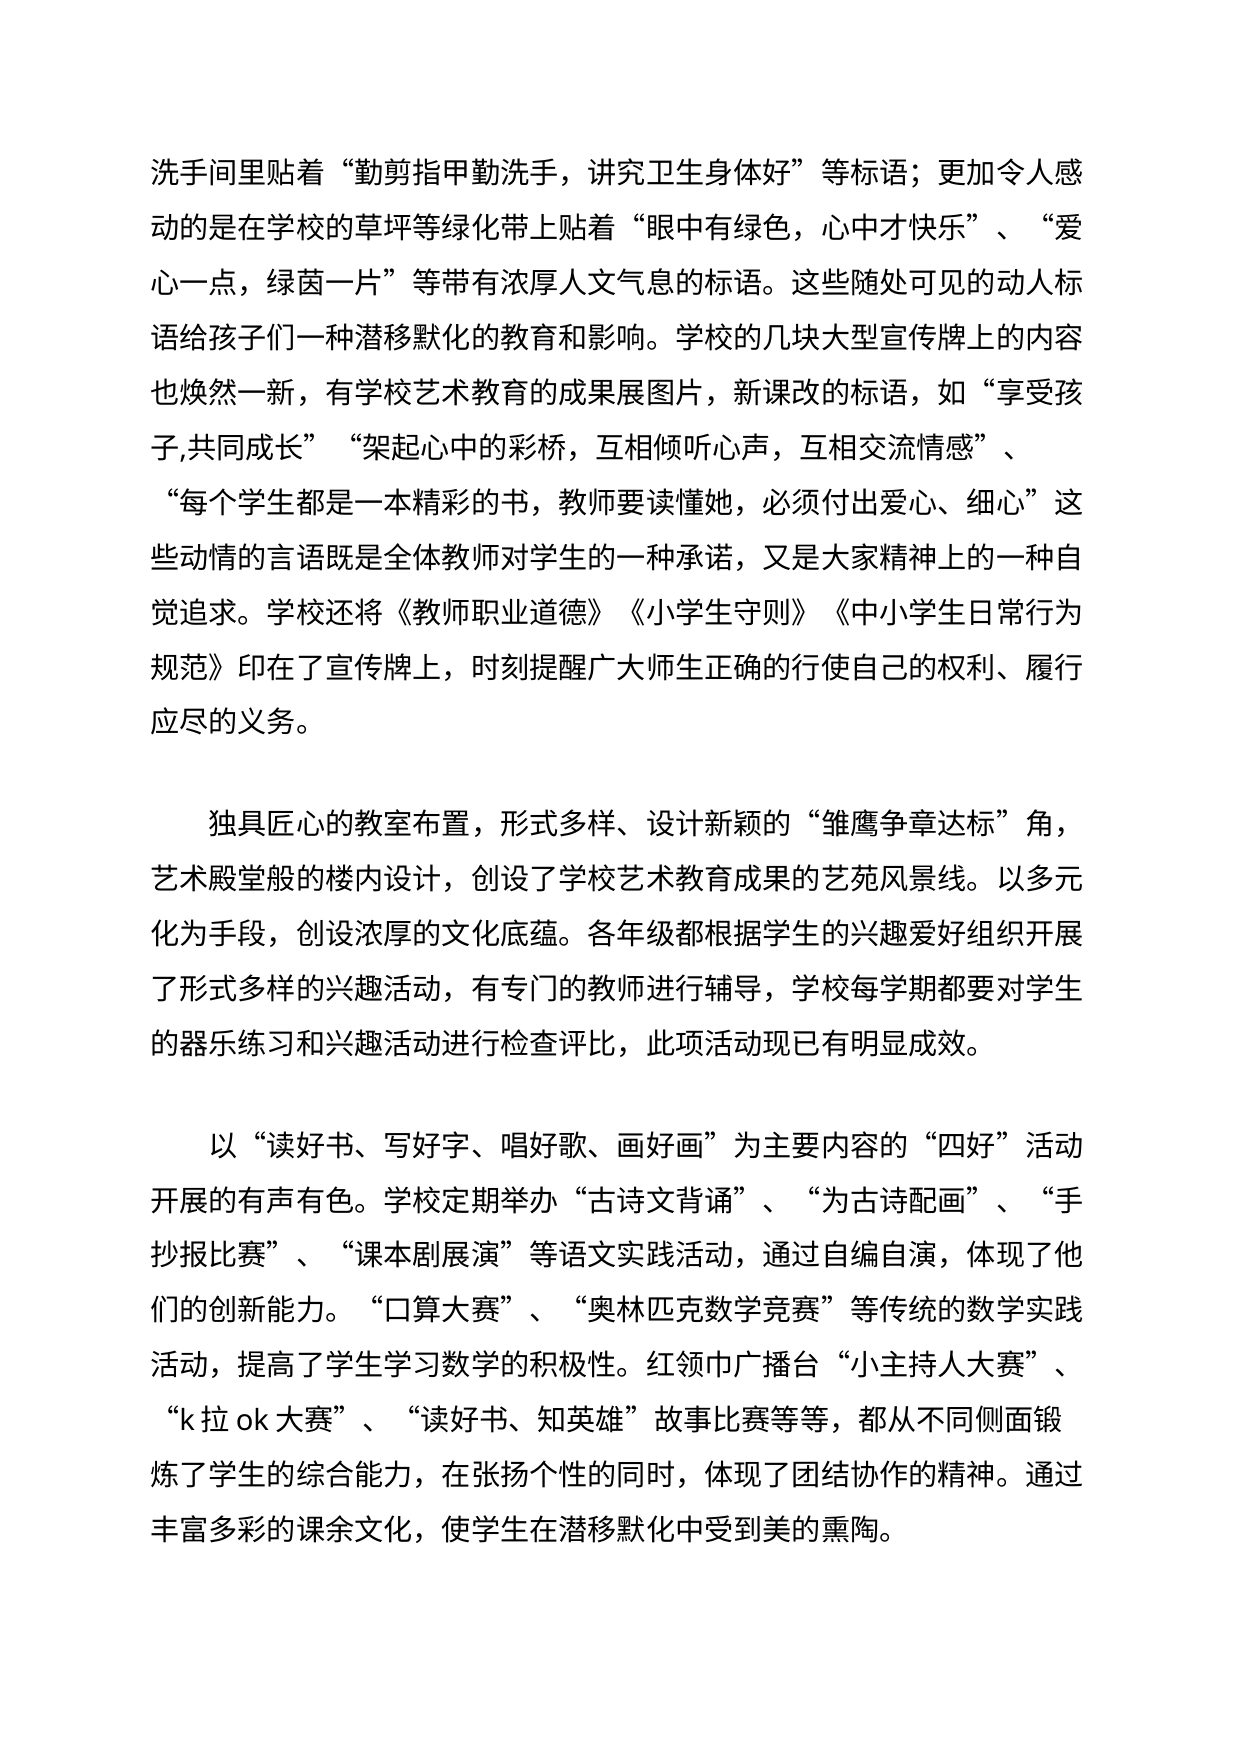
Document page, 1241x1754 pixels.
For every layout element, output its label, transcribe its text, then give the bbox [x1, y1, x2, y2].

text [150, 150, 1090, 741]
text 以“读好书、写好字、唱好歌、画好画”为主要内容的“四好”活动开展的有声有色。学校定期举办“古诗文背诵”、“为古诗配画”、“手抄报比赛”、“课本剧展演”等语文实践活动，通过自编自演，体现了他们的创新能力。“口算大赛”、“奥林匹克数学竞赛”等传统的数学实践活动，提高了学生学习数学的积极性。红领巾广播台“小主持人大赛”、“k拉ok大赛”、“读好书、知英雄”故事比赛等等，都从不同侧面锻炼了学生的综合能力，在张扬个性的同时，体现了团结协作的精神。通过丰富多彩的课余文化，使学生在潜移默化中受到美的熏陶。 [150, 1122, 1090, 1549]
text 独具匠心的教室布置，形式多样、设计新颖的“雏鹰争章达标”角，艺术殿堂般的楼内设计，创设了学校艺术教育成果的艺苑风景线。以多元化为手段，创设浓厚的文化底蕴。各年级都根据学生的兴趣爱好组织开展了形式多样的兴趣活动，有专门的教师进行辅导，学校每学期都要对学生的器乐练习和兴趣活动进行检查评比，此项活动现已有明显成效。 [150, 801, 1090, 1063]
